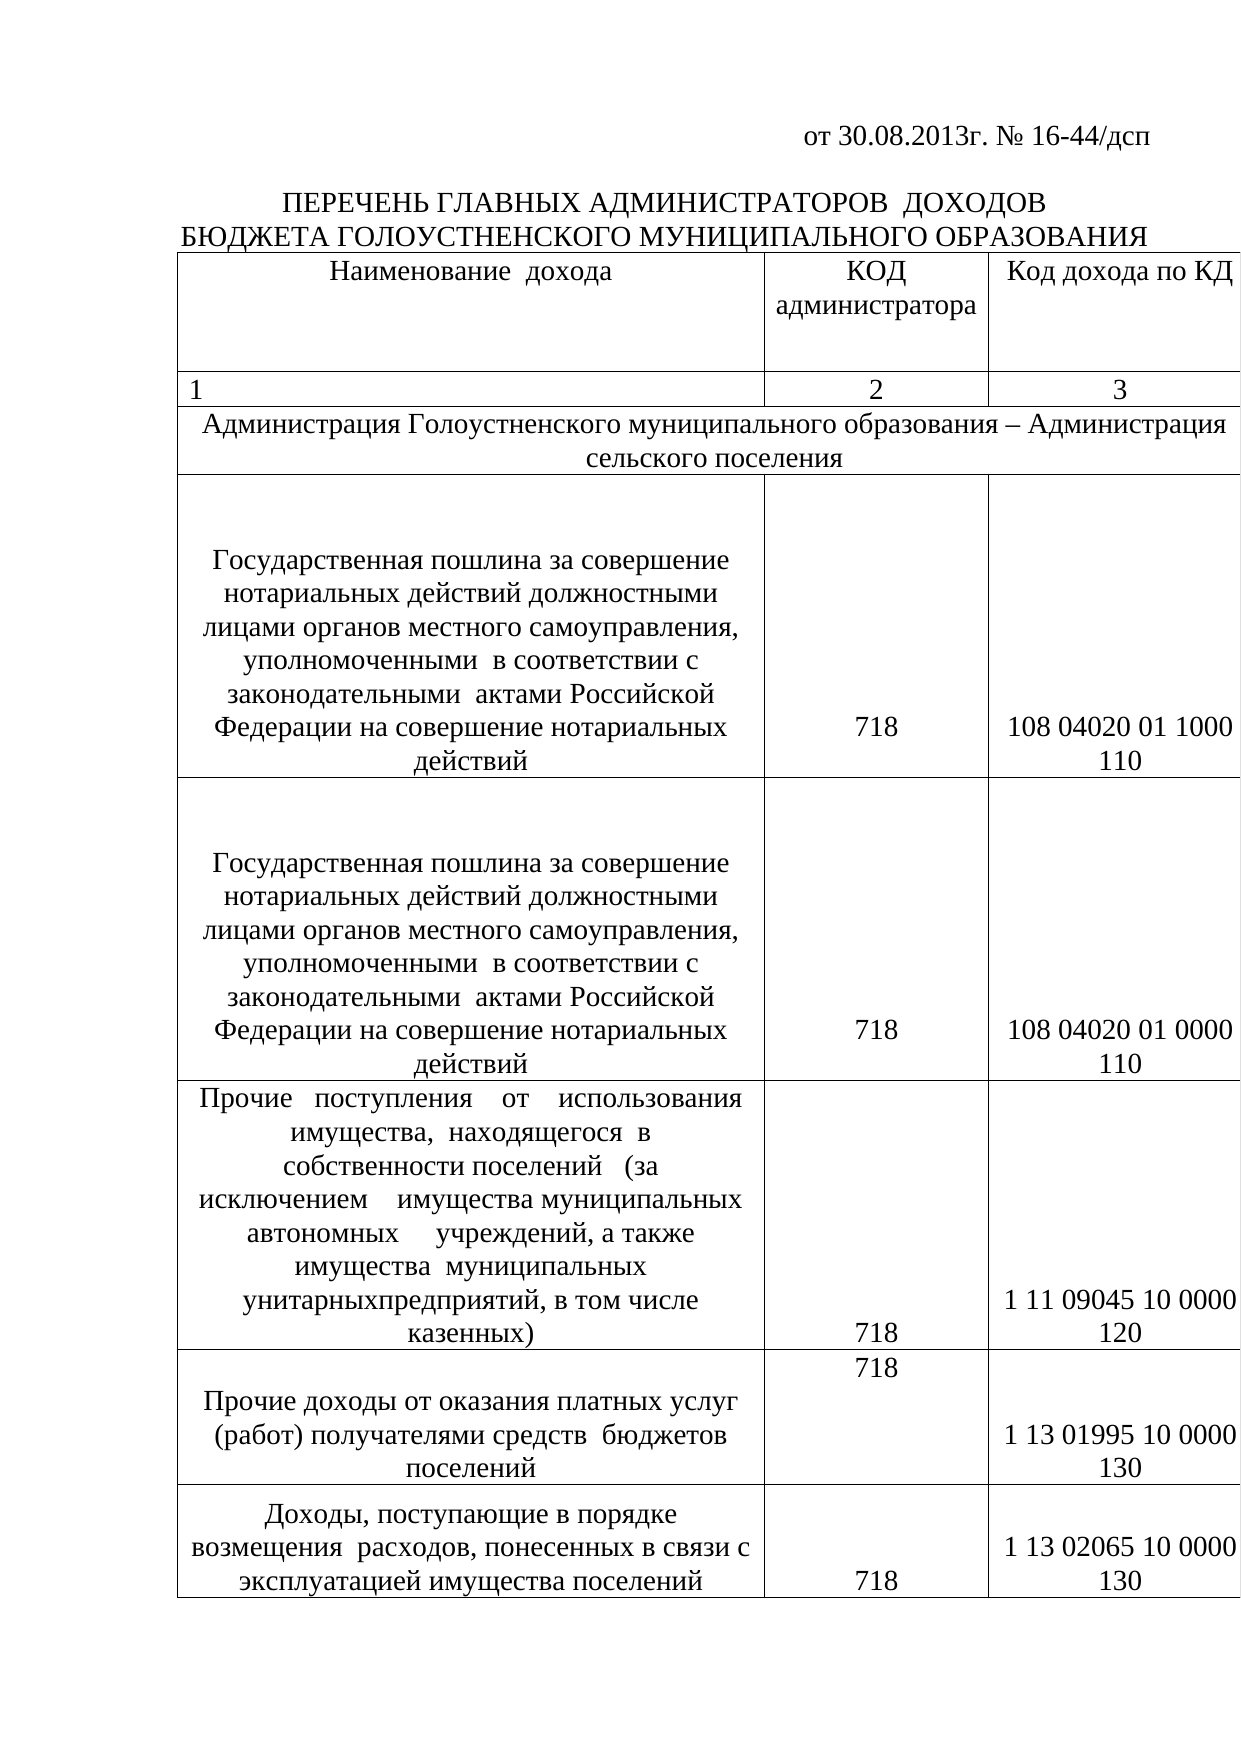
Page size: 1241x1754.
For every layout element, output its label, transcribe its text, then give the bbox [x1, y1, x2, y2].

table_cell 1 13 02065 10 0000 130 [989, 1485, 1240, 1597]
table_cell 718 [765, 1081, 988, 1349]
text БЮДЖЕТА ГОЛОУСТНЕНСКОГО МУНИЦИПАЛЬНОГО ОБРАЗОВАНИЯ [177, 219, 1152, 252]
table_cell 718 [765, 778, 988, 1079]
table_cell 1 11 09045 10 0000 120 [989, 1081, 1240, 1349]
table_cell Доходы, поступающие в порядке возмещения расходов, понесенных в связи с эксплуатацией имущества поселений [178, 1485, 764, 1597]
text от 30.08.2013г. № 16-44/дсп [177, 118, 1152, 152]
table_cell 1 [178, 372, 764, 406]
table_header Наименование дохода [178, 253, 764, 371]
table_header Код дохода по КД [989, 253, 1240, 371]
table_cell 3 [989, 372, 1240, 406]
table_cell Государственная пошлина за совершение нотариальных действий должностными лицами органов местного самоуправления, уполномоченными в соответствии с законодательными актами Российской Федерации на совершение нотариальных действий [178, 475, 764, 777]
table_cell 2 [765, 372, 988, 406]
table_cell Прочие поступления от использования имущества, находящегося в собственности поселений (за исключением имущества муниципальных автономных учреждений, а также имущества муниципальных унитарныхпредприятий, в том числе казенных) [178, 1081, 764, 1349]
table_header КОД администратора [765, 253, 988, 371]
table_cell 108 04020 01 1000 110 [989, 475, 1240, 777]
table_cell 718 [765, 1485, 988, 1597]
table_cell 1 13 01995 10 0000 130 [989, 1350, 1240, 1484]
table_cell Администрация Голоустненского муниципального образования – Администрация сельского поселения [178, 407, 1240, 474]
table_cell 718 [765, 475, 988, 777]
table_cell Государственная пошлина за совершение нотариальных действий должностными лицами органов местного самоуправления, уполномоченными в соответствии с законодательными актами Российской Федерации на совершение нотариальных действий [178, 778, 764, 1079]
text ПЕРЕЧЕНЬ ГЛАВНЫХ АДМИНИСТРАТОРОВ ДОХОДОВ [177, 185, 1152, 219]
table_cell 718 [765, 1350, 988, 1484]
table_cell Прочие доходы от оказания платных услуг (работ) получателями средств бюджетов поселений [178, 1350, 764, 1484]
table_cell 108 04020 01 0000 110 [989, 778, 1240, 1079]
